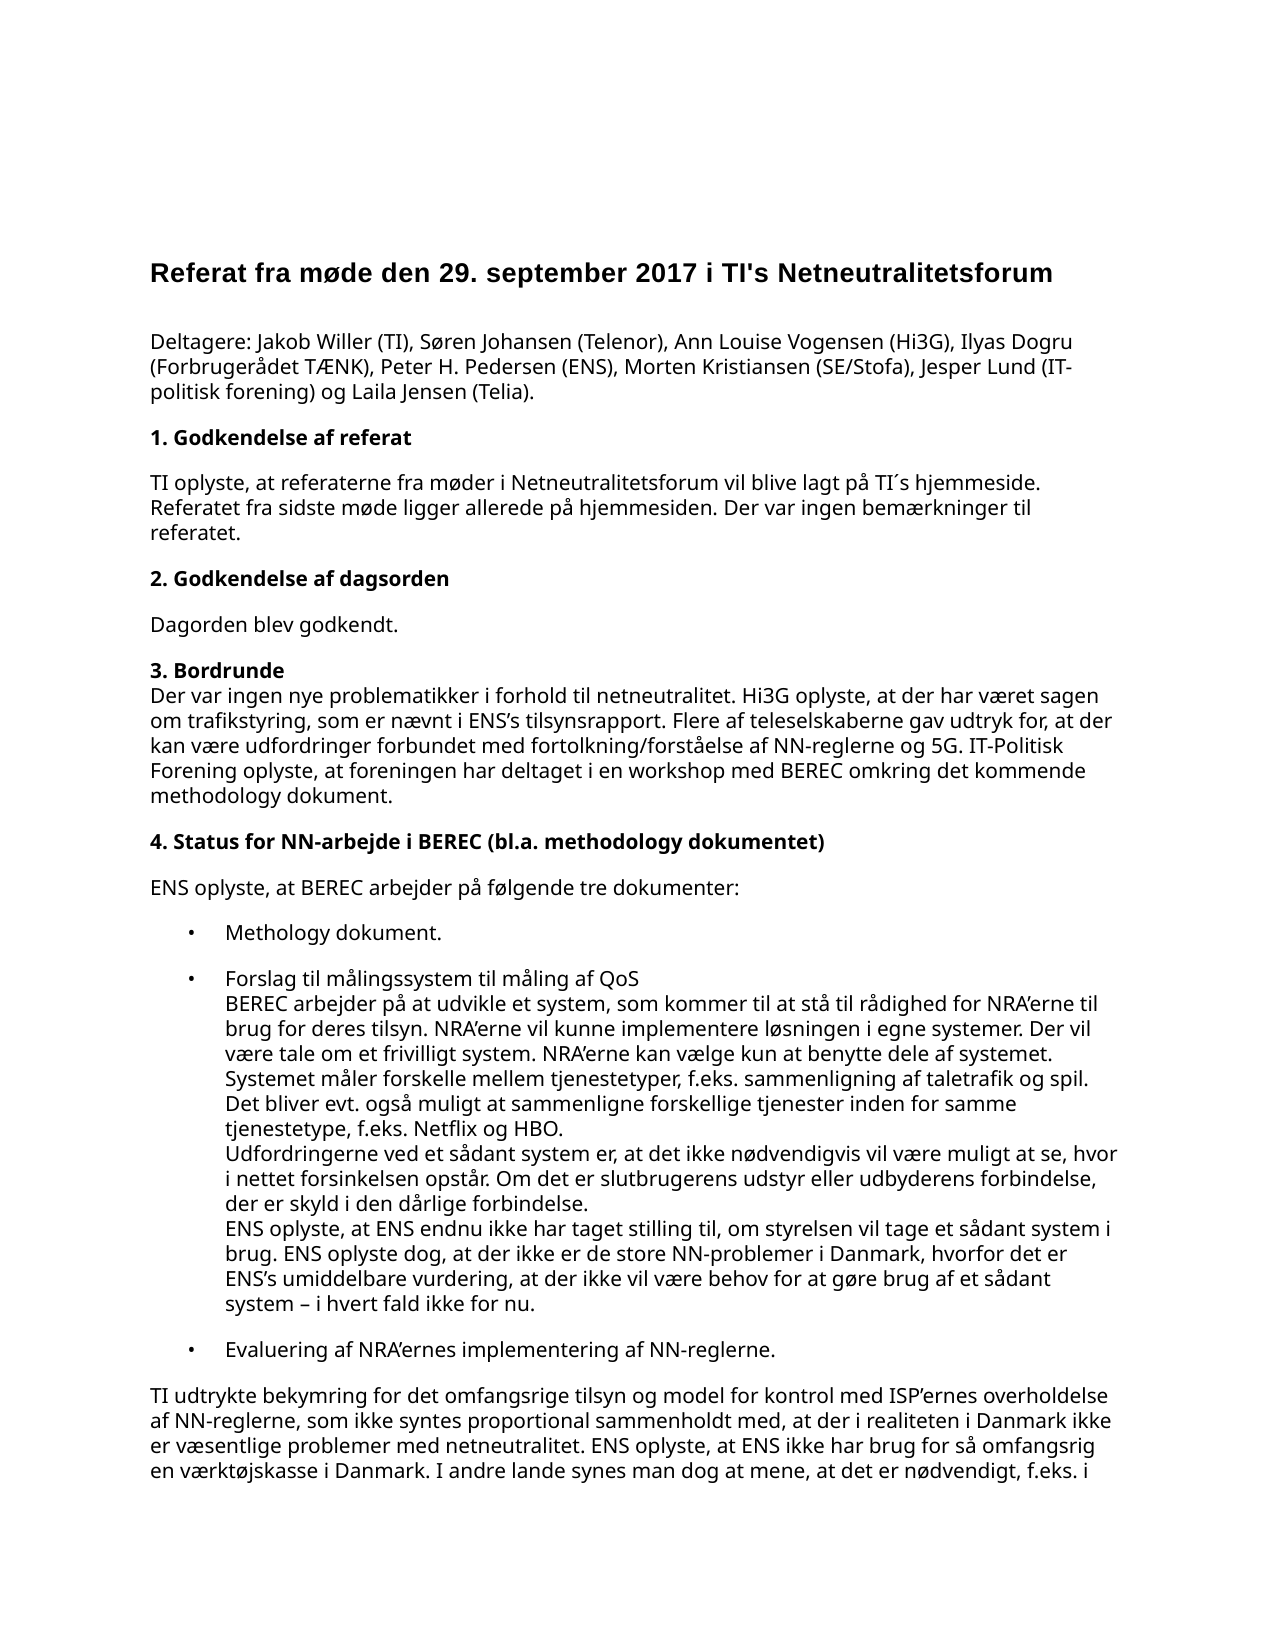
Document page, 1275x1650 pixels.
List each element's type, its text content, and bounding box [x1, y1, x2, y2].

list Methology dokument. [187, 921, 1125, 946]
text 2. Godkendelse af dagsorden [150, 567, 1125, 592]
text TI oplyste, at referaterne fra møder i Netneutralitetsforum vil blive lagt på TI´s hjemmeside. Referatet fra sidste møde ligger allerede på hjemmesiden. Der var ingen bemærkninger til referatet. [150, 471, 1125, 546]
text ENS oplyste, at BEREC arbejder på følgende tre dokumenter: [150, 875, 1125, 900]
text Referat fra møde den 29. september 2017 i TI's Netneutralitetsforum [150, 262, 1125, 287]
text 4. Status for NN-arbejde i BEREC (bl.a. methodology dokumentet) [150, 829, 1125, 854]
list Evaluering af NRA’ernes implementering af NN-reglerne. [187, 1337, 1125, 1362]
list Forslag til målingssystem til måling af QoS BEREC arbejder på at udvikle et system, som kommer til at stå til rådighed for NRA’erne til brug for deres tilsyn. NRA’erne vil kunne implementere løsningen i egne systemer. Der vil være tale om et frivilligt system. NRA’erne kan vælge kun at benytte dele af systemet. Systemet måler forskelle mellem tjenestetyper, f.eks. sammenligning af taletrafik og spil. Det bliver evt. også muligt at sammenligne forskellige tjenester inden for samme tjenestetype, f.eks. Netflix og HBO. Udfordringerne ved et sådant system er, at det ikke nødvendigvis vil være muligt at se, hvor i nettet forsinkelsen opstår. Om det er slutbrugerens udstyr eller udbyderens forbindelse, der er skyld i den dårlige forbindelse. ENS oplyste, at ENS endnu ikke har taget stilling til, om styrelsen vil tage et sådant system i brug. ENS oplyste dog, at der ikke er de store NN-problemer i Danmark, hvorfor det er ENS’s umiddelbare vurdering, at der ikke vil være behov for at gøre brug af et sådant system – i hvert fald ikke for nu. [187, 967, 1125, 1317]
text 3. Bordrunde Der var ingen nye problematikker i forhold til netneutralitet. Hi3G oplyste, at der har været sagen om trafikstyring, som er nævnt i ENS’s tilsynsrapport. Flere af teleselskaberne gav udtryk for, at der kan være udfordringer forbundet med fortolkning/forståelse af NN-reglerne og 5G. IT-Politisk Forening oplyste, at foreningen har deltaget i en workshop med BEREC omkring det kommende methodology dokument. [150, 658, 1125, 808]
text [150, 1383, 1125, 1483]
text Deltagere: Jakob Willer (TI), Søren Johansen (Telenor), Ann Louise Vogensen (Hi3G), Ilyas Dogru (Forbrugerådet TÆNK), Peter H. Pedersen (ENS), Morten Kristiansen (SE/Stofa), Jesper Lund (IT-politisk forening) og Laila Jensen (Telia). [150, 329, 1125, 404]
text 1. Godkendelse af referat [150, 425, 1125, 450]
text Dagorden blev godkendt. [150, 612, 1125, 637]
